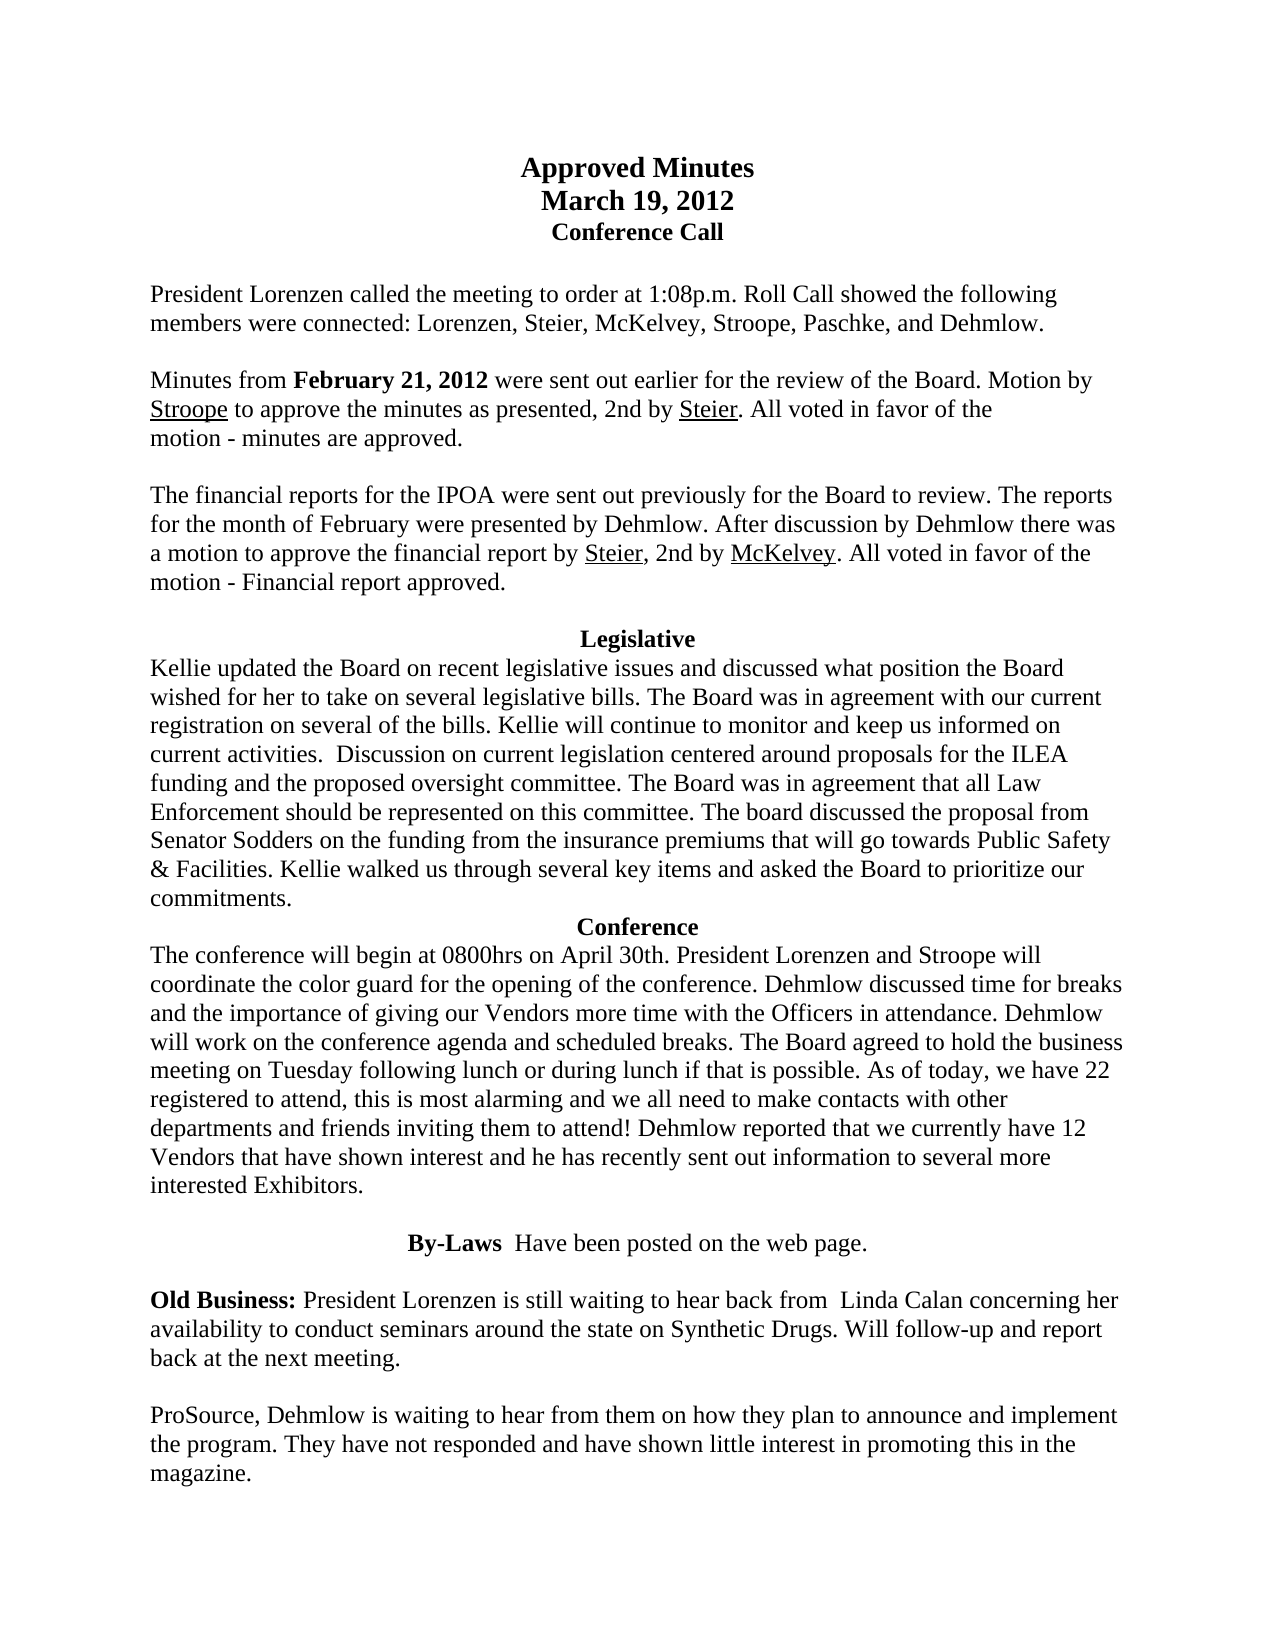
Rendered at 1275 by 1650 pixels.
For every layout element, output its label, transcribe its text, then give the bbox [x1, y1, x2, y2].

text President Lorenzen called the meeting to order at 1:08p.m. Roll Call showed the following members were connected: Lorenzen, Steier, McKelvey, Stroope, Paschke, and Dehmlow. [150, 279, 1125, 337]
text Conference [150, 912, 1125, 941]
text Minutes from February 21, 2012 were sent out earlier for the review of the Board. Motion by Stroope to approve the minutes as presented, 2nd by Steier. All voted in favor of the [150, 366, 1125, 423]
text March 19, 2012 [150, 183, 1125, 217]
text The conference will begin at 0800hrs on April 30th. President Lorenzen and Stroope will coordinate the color guard for the opening of the conference. Dehmlow discussed time for breaks and the importance of giving our Vendors more time with the Officers in attendance. Dehmlow will work on the conference agenda and scheduled breaks. The Board agreed to hold the business meeting on Tuesday following lunch or during lunch if that is possible. As of today, we have 22 registered to attend, this is most alarming and we all need to make contacts with other departments and friends inviting them to attend! Dehmlow reported that we currently have 12 Vendors that have shown interest and he has recently sent out information to several more interested Exhibitors. [150, 941, 1125, 1199]
text By-Laws Have been posted on the web page. [150, 1228, 1125, 1257]
text The financial reports for the IPOA were sent out previously for the Board to review. The reports for the month of February were presented by Dehmlow. After discussion by Dehmlow there was a motion to approve the financial report by Steier, 2nd by McKelvey. All voted in favor of the motion - Financial report approved. [150, 481, 1125, 596]
text Kellie updated the Board on recent legislative issues and discussed what position the Board wished for her to take on several legislative bills. The Board was in agreement with our current registration on several of the bills. Kellie will continue to monitor and keep us informed on current activities. Discussion on current legislation centered around proposals for the ILEA funding and the proposed oversight committee. The Board was in agreement that all Law Enforcement should be represented on this committee. The board discussed the proposal from Senator Sodders on the funding from the insurance premiums that will go towards Public Safety & Facilities. Kellie walked us through several key items and asked the Board to prioritize our commitments. [150, 653, 1125, 912]
text Approved Minutes [150, 150, 1125, 183]
text Old Business: President Lorenzen is still waiting to hear back from Linda Calan concerning her availability to conduct seminars around the state on Synthetic Drugs. Will follow-up and report back at the next meeting. [150, 1286, 1125, 1372]
text Conference Call [150, 217, 1125, 246]
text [150, 1401, 1125, 1487]
text motion - minutes are approved. [150, 423, 1125, 452]
text Legislative [150, 624, 1125, 653]
